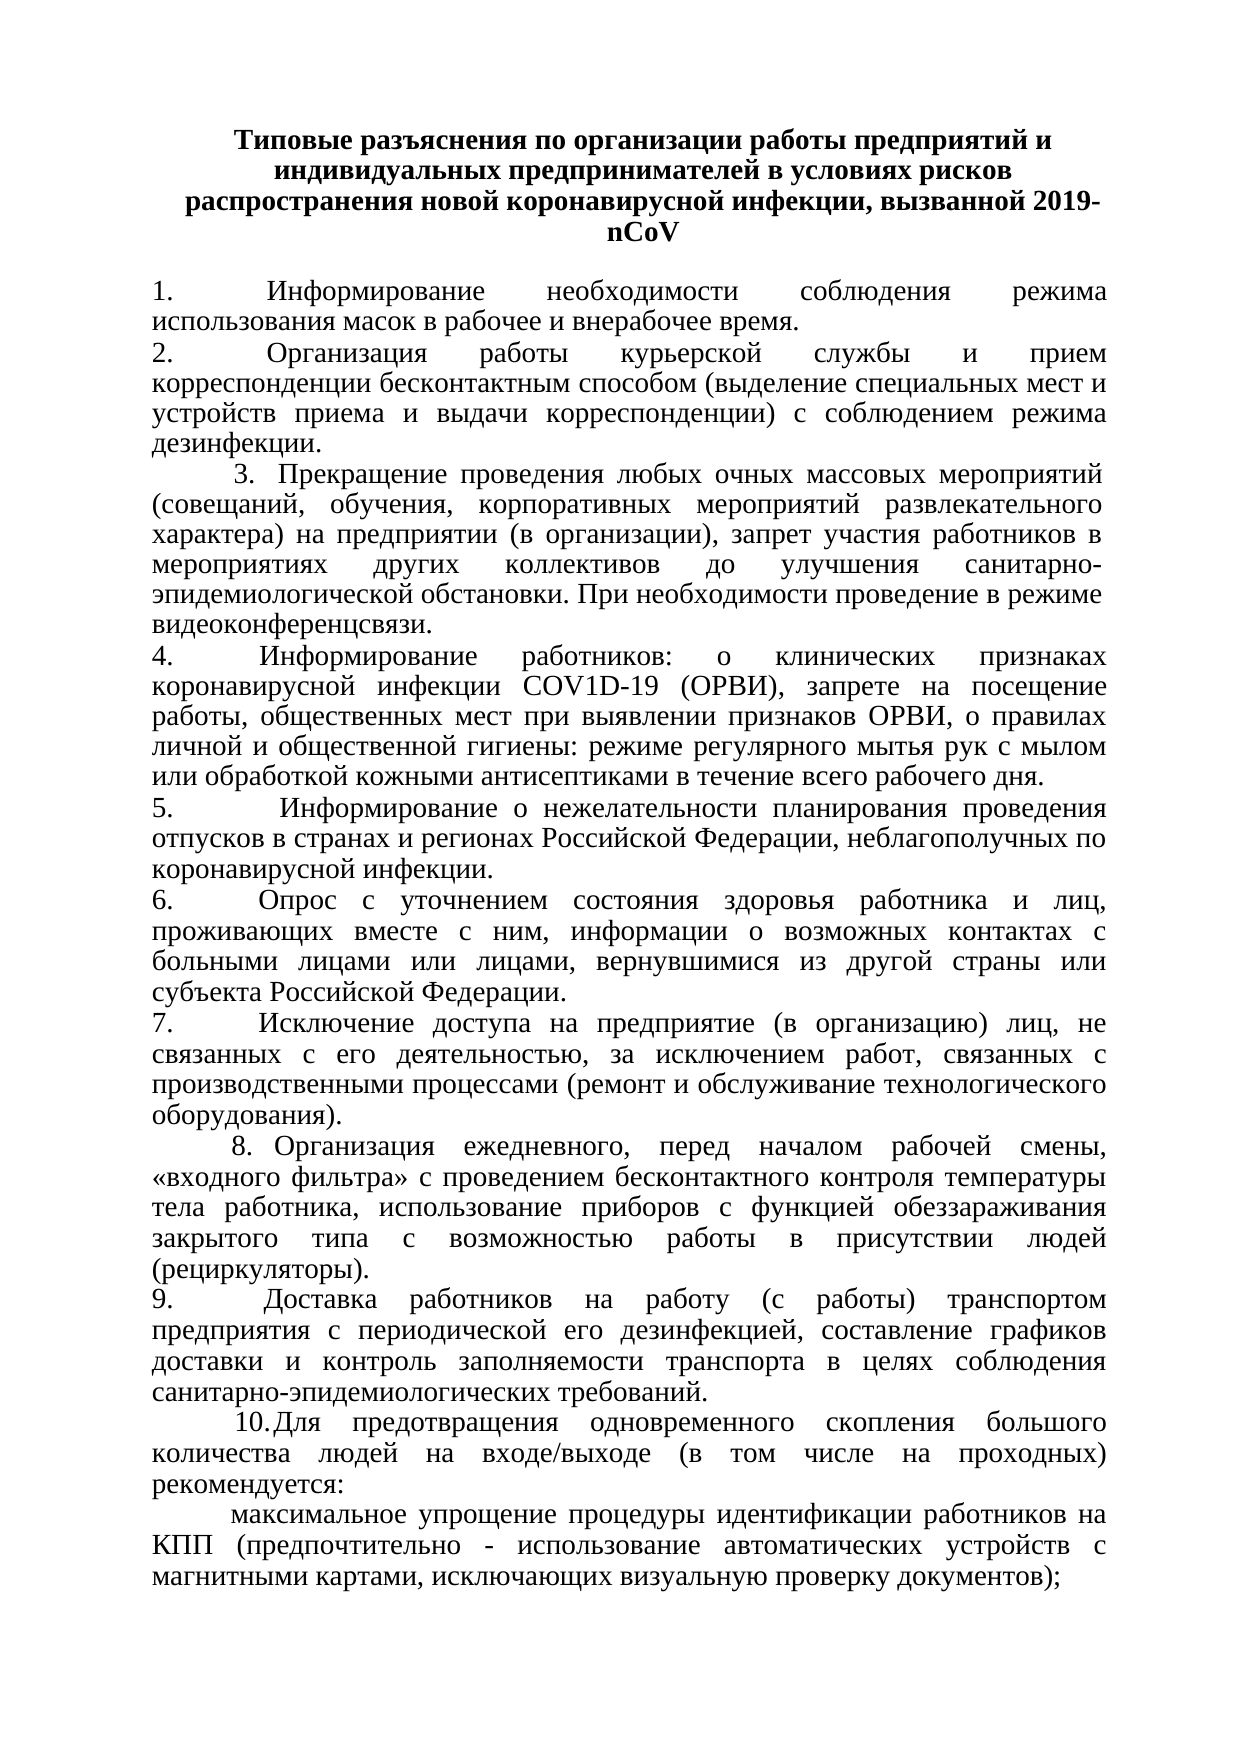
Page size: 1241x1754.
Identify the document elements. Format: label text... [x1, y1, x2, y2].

list Доставка работников на работу (с работы) транспортом предприятия с периодической его дезинфекцией, составление графиков доставки и контроль заполняемости транспорта в целях соблюдения санитарно-эпидемиологических требований. [152, 1284, 1107, 1407]
list Информирование о нежелательности планирования проведения отпусков в странах и регионах Российской Федерации, неблагополучных по коронавирусной инфекции. [152, 793, 1107, 885]
text Типовые разъяснения по организации работы предприятий и индивидуальных предпринимателей в условиях рисков распространения новой коронавирусной инфекции, вызванной 2019-nCoV [178, 124, 1107, 247]
list Организация работы курьерской службы и прием корреспонденции бесконтактным способом (выделение специальных мест и устройств приема и выдачи корреспонденции) с соблюдением режима дезинфекции. [152, 339, 1107, 459]
list Прекращение проведения любых очных массовых мероприятий (совещаний, обучения, корпоративных мероприятий развлекательного характера) на предприятии (в организации), запрет участия работников в мероприятиях других коллективов до улучшения санитарно-эпидемиологической обстановки. При необходимости проведение в режиме видеоконференцсвязи. [152, 460, 1103, 640]
list Организация ежедневного, перед началом рабочей смены, «входного фильтра» с проведением бесконтактного контроля температуры тела работника, использование приборов с функцией обеззараживания закрытого типа с возможностью работы в присутствии людей (рециркуляторы). [152, 1131, 1107, 1284]
list Для предотвращения одновременного скопления большого количества людей на входе/выходе (в том числе на проходных) рекомендуется: [152, 1407, 1107, 1499]
text максимальное упрощение процедуры идентификации работников на КПП (предпочтительно - использование автоматических устройств с магнитными картами, исключающих визуальную проверку документов); [152, 1499, 1107, 1592]
list Опрос с уточнением состояния здоровья работника и лиц, проживающих вместе с ним, информации о возможных контактах с больными лицами или лицами, вернувшимися из другой страны или субъекта Российской Федерации. [152, 885, 1107, 1008]
list Информирование необходимости соблюдения режима использования масок в рабочее и внерабочее время. [152, 277, 1107, 337]
list Исключение доступа на предприятие (в организацию) лиц, не связанных с его деятельностью, за исключением работ, связанных с производственными процессами (ремонт и обслуживание технологического оборудования). [152, 1008, 1107, 1131]
list Информирование работников: о клинических признаках коронавирусной инфекции COV1D-19 (ОРВИ), запрете на посещение работы, общественных мест при выявлении признаков ОРВИ, о правилах личной и общественной гигиены: режиме регулярного мытья рук с мылом или обработкой кожными антисептиками в течение всего рабочего дня. [152, 641, 1107, 791]
